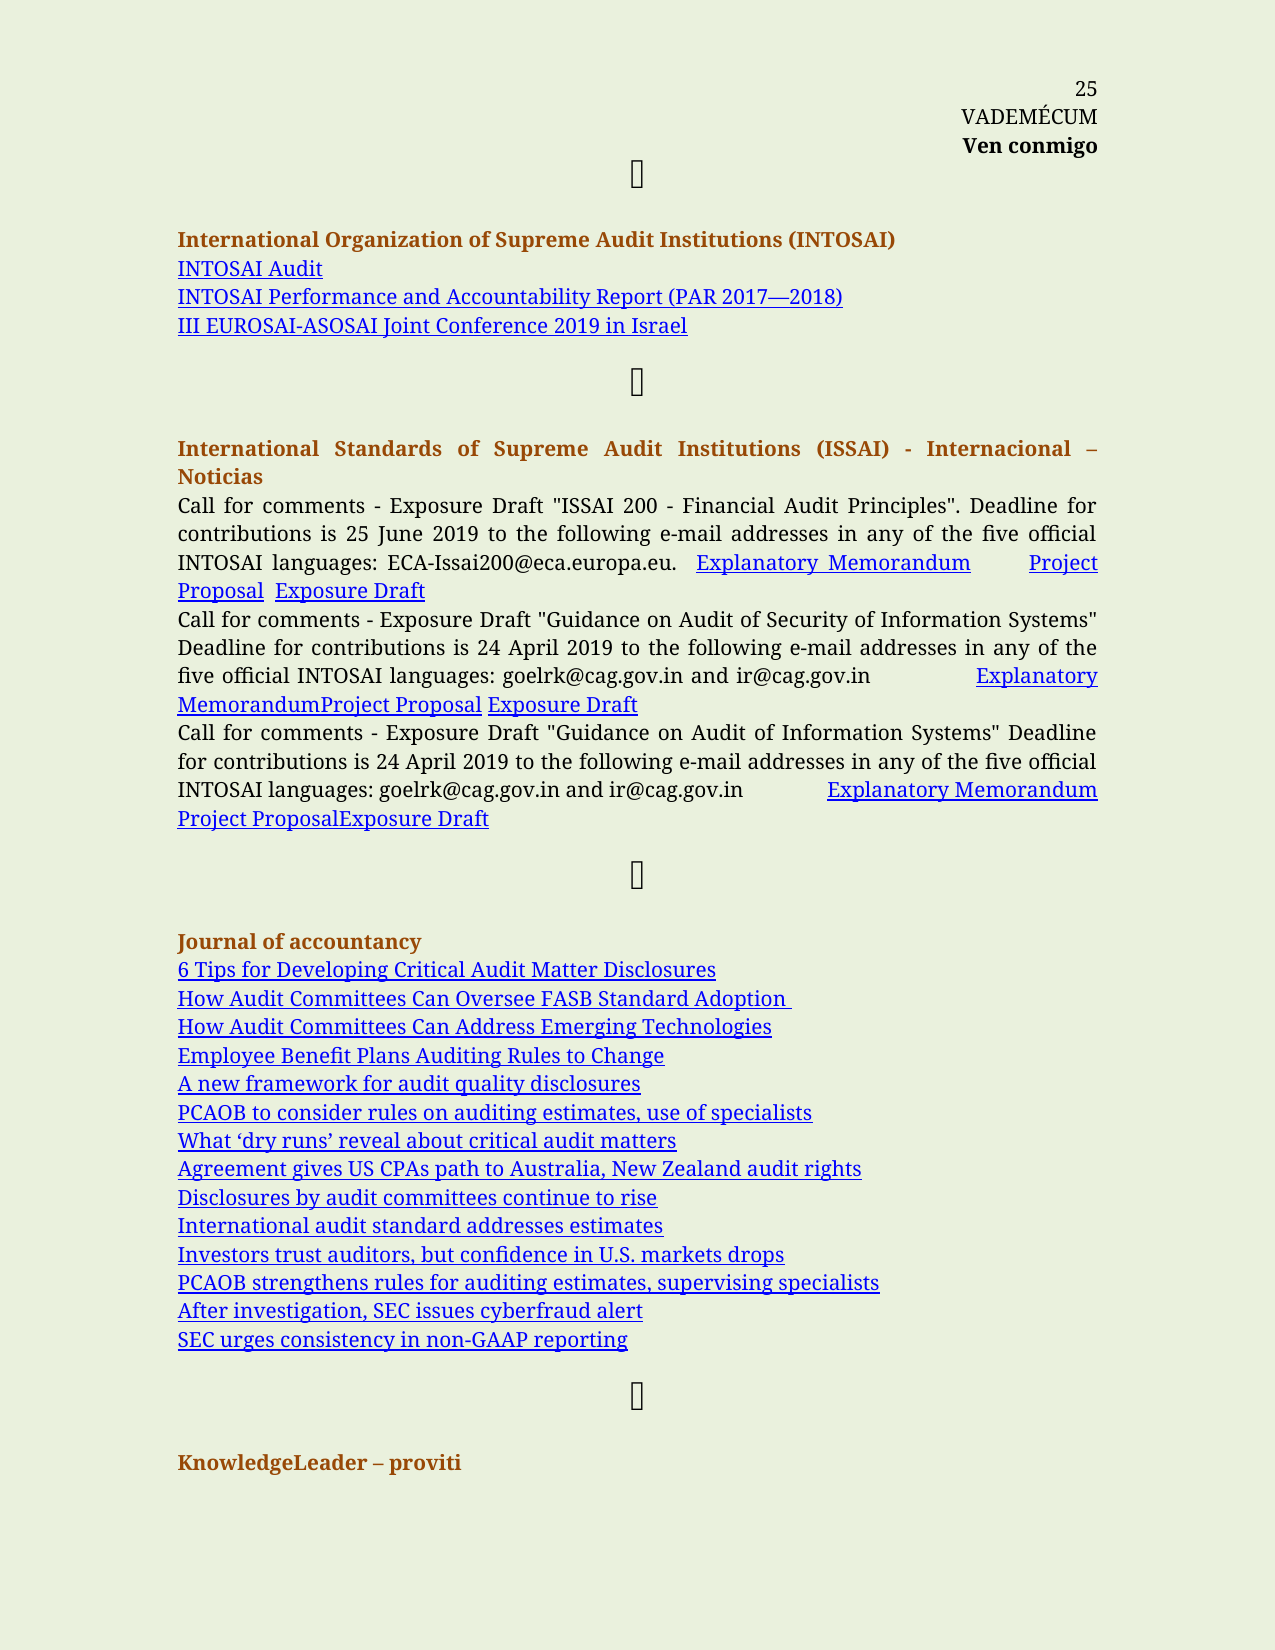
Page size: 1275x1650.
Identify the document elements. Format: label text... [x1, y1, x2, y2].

text 6 Tips for Developing Critical Audit Matter Disclosures [177, 955, 1098, 984]
text SEC urges consistency in non-GAAP reporting [177, 1325, 1098, 1353]
text International Organization of Supreme Audit Institutions (INTOSAI) [177, 226, 1098, 254]
text Investors trust auditors, but confidence in U.S. markets drops [177, 1240, 1098, 1268]
text INTOSAI Performance and Accountability Report (PAR 2017—2018) [177, 282, 1098, 311]
text Call for comments - Exposure Draft "ISSAI 200 - Financial Audit Principles". Deadline for contributions is 25 June 2019 to the following e-mail addresses in any of the five official INTOSAI languages: ECA-Issai200@eca.europa.eu. Explanatory Memorandum Project Proposal Exposure Draft [177, 491, 1098, 605]
text PCAOB strengthens rules for auditing estimates, supervising specialists [177, 1268, 1098, 1297]
text Disclosures by audit committees continue to rise [177, 1183, 1098, 1211]
text How Audit Committees Can Oversee FASB Standard Adoption [177, 984, 1098, 1012]
text International audit standard addresses estimates [177, 1211, 1098, 1240]
text INTOSAI Audit [177, 254, 1098, 282]
text Journal of accountancy [177, 927, 1098, 955]
text International Standards of Supreme Audit Institutions (ISSAI) - Internacional – Noticias [177, 434, 1098, 491]
text III EUROSAI-ASOSAI Joint Conference 2019 in Israel [177, 311, 1098, 339]
text KnowledgeLeader – proviti [177, 1448, 1098, 1477]
text Agreement gives US CPAs path to Australia, New Zealand audit rights [177, 1154, 1098, 1183]
text How Audit Committees Can Address Emerging Technologies [177, 1012, 1098, 1041]
text Call for comments - Exposure Draft "Guidance on Audit of Information Systems" Deadline for contributions is 24 April 2019 to the following e-mail addresses in any of the five official INTOSAI languages: goelrk@cag.gov.in and ir@cag.gov.in Explanatory Memorandum Project ProposalExposure Draft [177, 718, 1098, 832]
text A new framework for audit quality disclosures [177, 1069, 1098, 1098]
text Call for comments - Exposure Draft "Guidance on Audit of Security of Information Systems" Deadline for contributions is 24 April 2019 to the following e-mail addresses in any of the five official INTOSAI languages: goelrk@cag.gov.in and ir@cag.gov.in Explanatory MemorandumProject Proposal Exposure Draft [177, 605, 1098, 718]
text PCAOB to consider rules on auditing estimates, use of specialists [177, 1098, 1098, 1126]
text Employee Benefit Plans Auditing Rules to Change [177, 1041, 1098, 1069]
text After investigation, SEC issues cyberfraud alert [177, 1297, 1098, 1325]
text What ‘dry runs’ reveal about critical audit matters [177, 1126, 1098, 1154]
